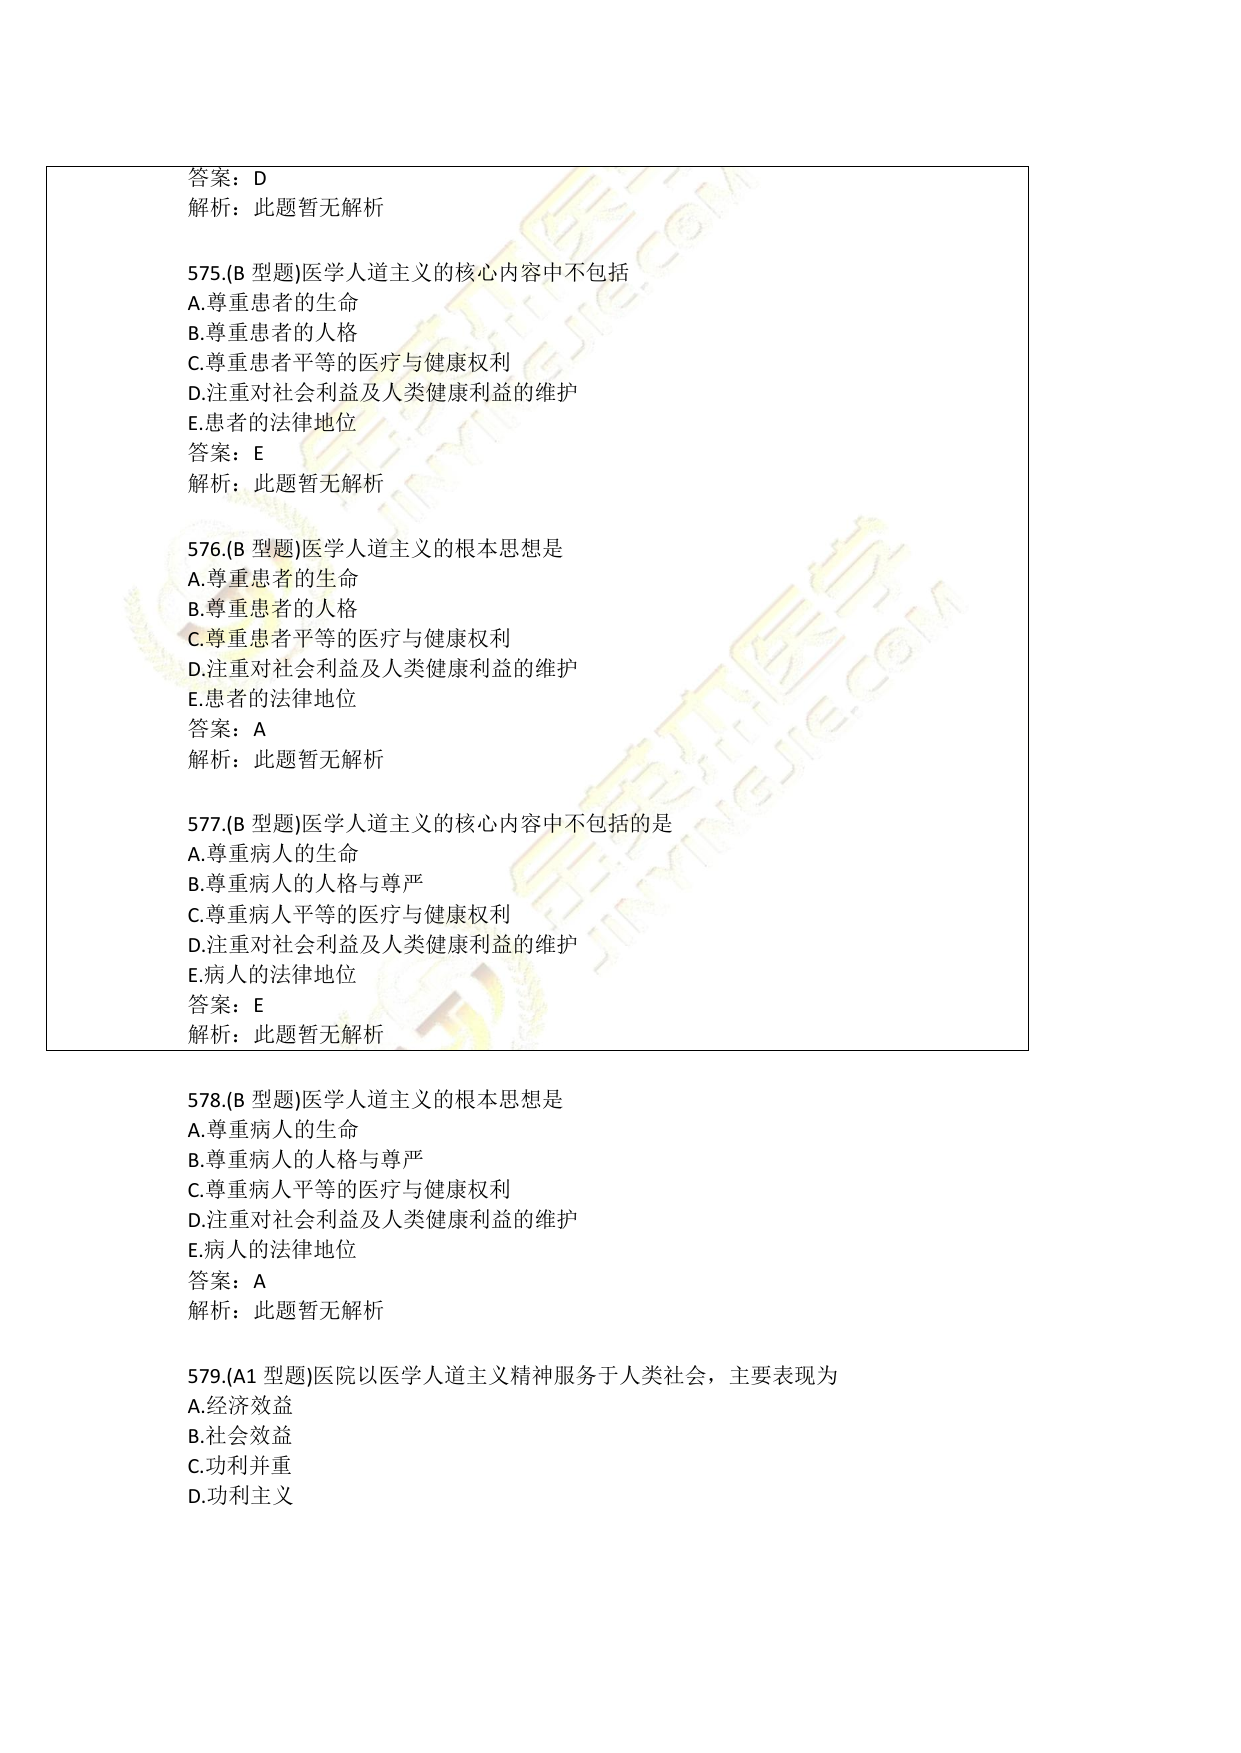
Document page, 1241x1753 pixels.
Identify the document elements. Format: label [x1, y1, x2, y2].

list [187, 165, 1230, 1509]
picture [47, 167, 187, 1050]
